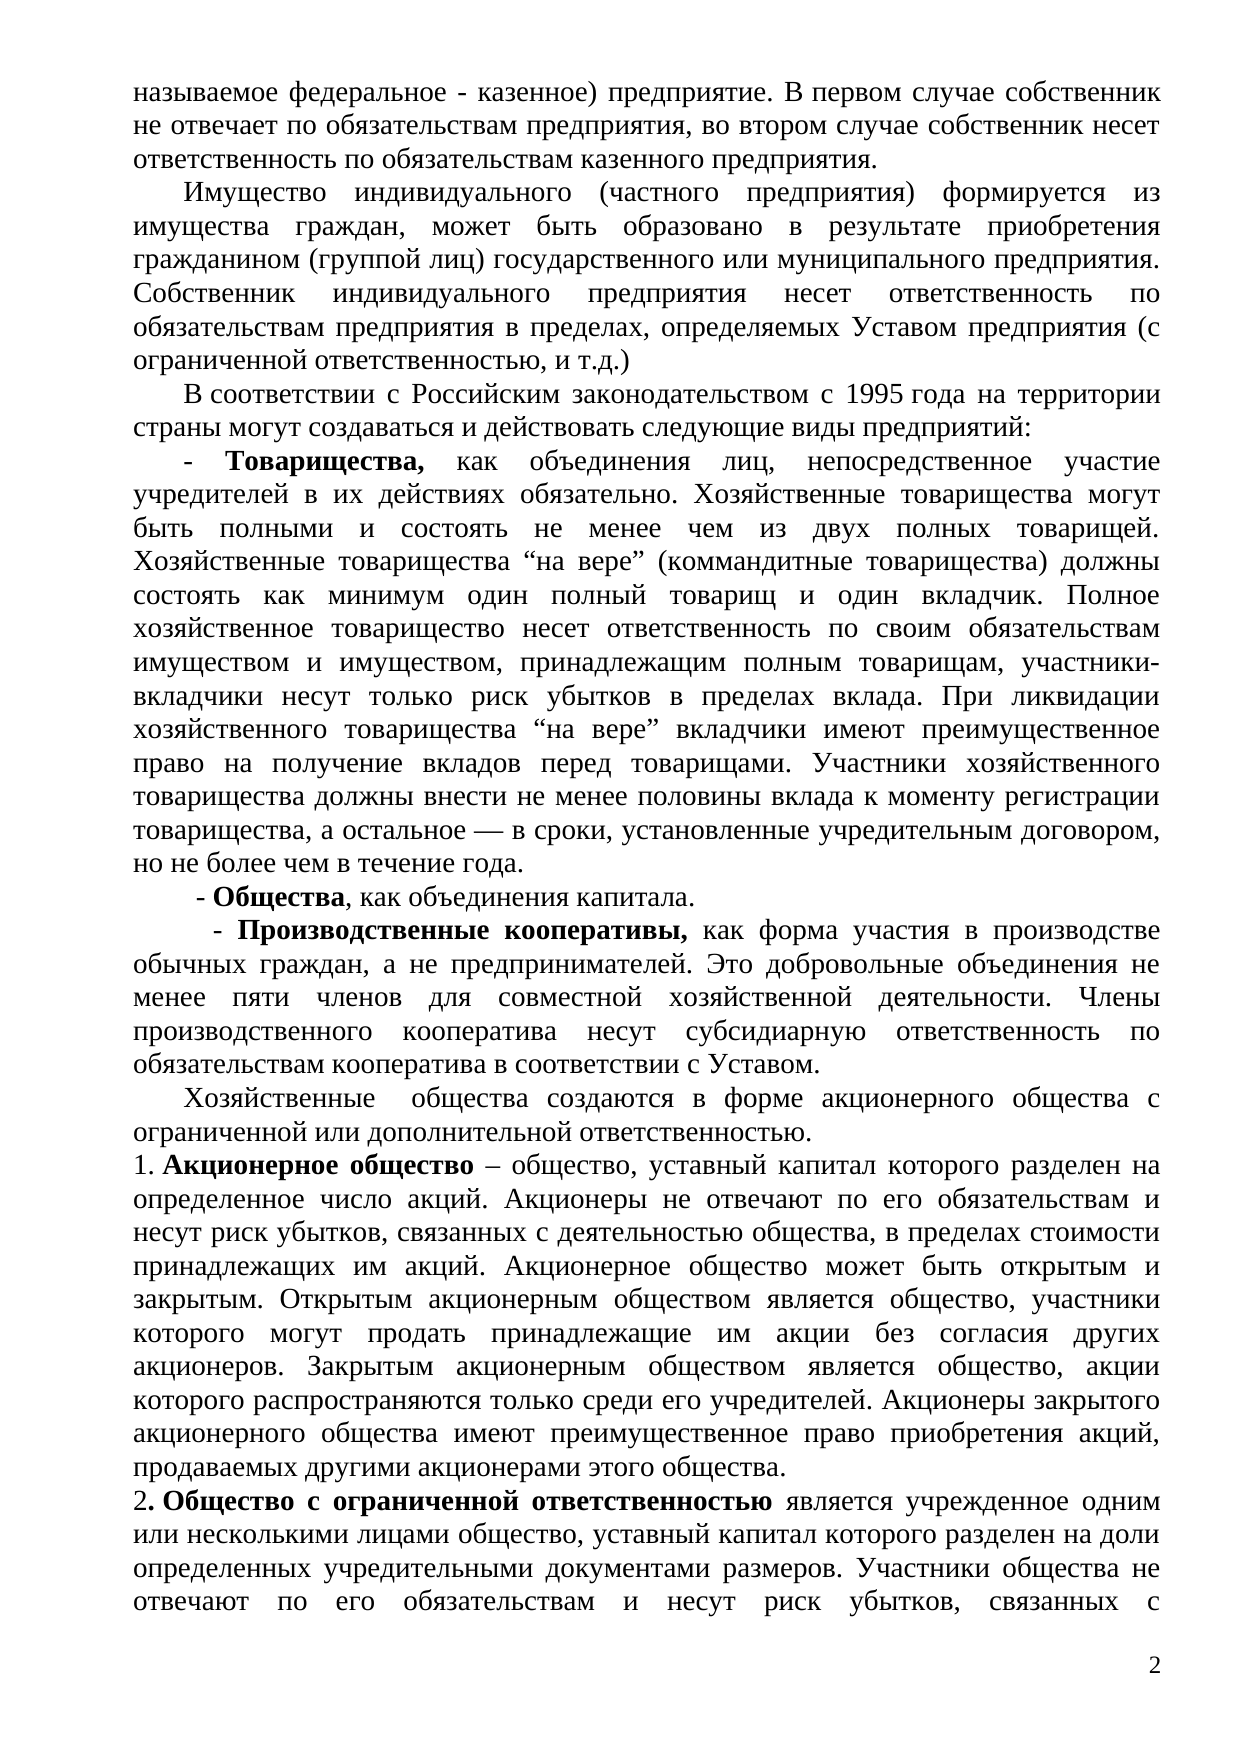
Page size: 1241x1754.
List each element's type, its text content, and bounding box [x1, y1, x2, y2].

text Хозяйственные общества создаются в форме акционерного общества с ограниченной или дополнительной ответственностью. [133, 1080, 1161, 1147]
text 1. Акционерное общество – общество, уставный капитал которого разделен на определенное число акций. Акционеры не отвечают по его обязательствам и несут риск убытков, связанных с деятельностью общества, в пределах стоимости принадлежащих им акций. Акционерное общество может быть открытым и закрытым. Открытым акционерным обществом является общество, участники которого могут продать принадлежащие им акции без согласия других акционеров. Закрытым акционерным обществом является общество, акции которого распространяются только среди его учредителей. Акционеры закрытого акционерного общества имеют преимущественное право приобретения акций, продаваемых другими акционерами этого общества. [133, 1147, 1161, 1483]
text Имущество индивидуального (частного предприятия) формируется из имущества граждан, может быть образовано в результате приобретения гражданином (группой лиц) государственного или муниципального предприятия. Собственник индивидуального предприятия несет ответственность по обязательствам предприятия в пределах, определяемых Уставом предприятия (с ограниченной ответственностью, и т.д.) [133, 174, 1161, 376]
text В соответствии с Российским законодательством с 1995 года на территории страны могут создаваться и действовать следующие виды предприятий: [133, 376, 1161, 443]
text - Производственные кооперативы, как форма участия в производстве обычных граждан, а не предпринимателей. Это добровольные объединения не менее пяти членов для совместной хозяйственной деятельности. Члены производственного кооператива несут субсидиарную ответственность по обязательствам кооператива в соответствии с Уставом. [133, 912, 1161, 1080]
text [133, 74, 1161, 174]
text - Товарищества, как объединения лиц, непосредственное участие учредителей в их действиях обязательно. Хозяйственные товарищества могут быть полными и состоять не менее чем из двух полных товарищей. Хозяйственные товарищества “на вере” (коммандитные товарищества) должны состоять как минимум один полный товарищ и один вкладчик. Полное хозяйственное товарищество несет ответственность по своим обязательствам имуществом и имуществом, принадлежащим полным товарищам, участники-вкладчики несут только риск убытков в пределах вклада. При ликвидации хозяйственного товарищества “на вере” вкладчики имеют преимущественное право на получение вкладов перед товарищами. Участники хозяйственного товарищества должны внести не менее половины вклада к моменту регистрации товарищества, а остальное — в сроки, установленные учредительным договором, но не более чем в течение года. [133, 443, 1161, 879]
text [133, 1483, 1161, 1617]
text - Общества, как объединения капитала. [133, 879, 1161, 912]
